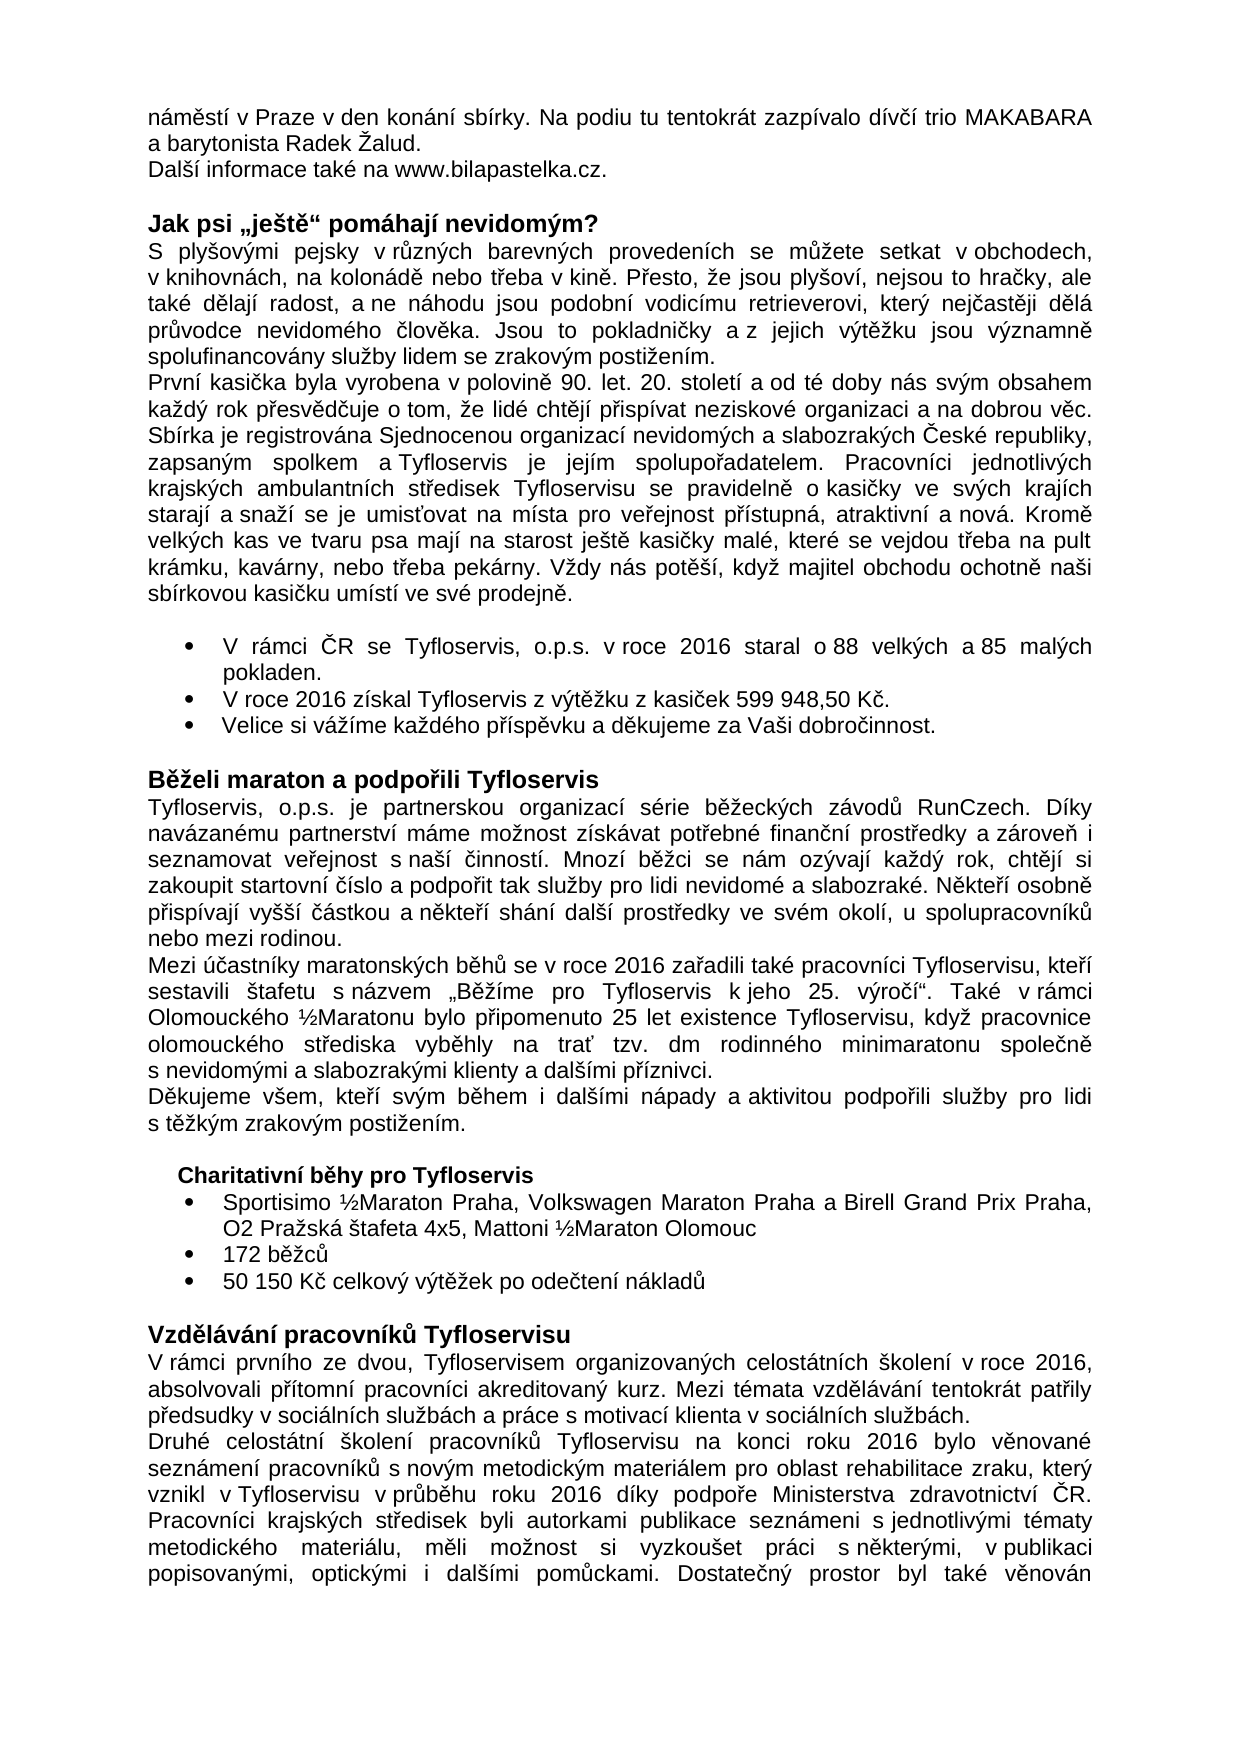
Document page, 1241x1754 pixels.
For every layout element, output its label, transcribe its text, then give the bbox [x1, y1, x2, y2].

text S plyšovými pejsky v různých barevných provedeních se můžete setkat v obchodech, v knihovnách, na kolonádě nebo třeba v kině. Přesto, že jsou plyšoví, nejsou to hračky, ale také dělají radost, a ne náhodu jsou podobní vodicímu retrieverovi, který nejčastěji dělá průvodce nevidomého člověka. Jsou to pokladničky a z jejich výtěžku jsou významně spolufinancovány služby lidem se zrakovým postižením. [148, 238, 1092, 369]
text V rámci prvního ze dvou, Tyfloservisem organizovaných celostátních školení v roce 2016, absolvovali přítomní pracovníci akreditovaný kurz. Mezi témata vzdělávání tentokrát patřily předsudky v sociálních službách a práce s motivací klienta v sociálních službách. [148, 1349, 1092, 1428]
list 172 běžců [185, 1241, 1092, 1268]
text Děkujeme všem, kteří svým během i dalšími nápady a aktivitou podpořili služby pro lidi s těžkým zrakovým postižením. [148, 1083, 1092, 1136]
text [148, 103, 1092, 156]
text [148, 1428, 1092, 1586]
list V roce 2016 získal Tyfloservis z výtěžku z kasiček 599 948,50 Kč. [185, 686, 1092, 712]
list Sportisimo ½Maraton Praha, Volkswagen Maraton Praha a Birell Grand Prix Praha, O2 Pražská štafeta 4x5, Mattoni ½Maraton Olomouc [185, 1189, 1092, 1241]
text Další informace také na www.bilapastelka.cz. [148, 156, 1092, 182]
text Jak psi „ještě“ pomáhají nevidomým? [148, 209, 1092, 238]
list 50 150 Kč celkový výtěžek po odečtení nákladů [185, 1268, 1092, 1294]
text Vzdělávání pracovníků Tyfloservisu [148, 1321, 1092, 1349]
text Tyfloservis, o.p.s. je partnerskou organizací série běžeckých závodů RunCzech. Díky navázanému partnerství máme možnost získávat potřebné finanční prostředky a zároveň i seznamovat veřejnost s naší činností. Mnozí běžci se nám ozývají každý rok, chtějí si zakoupit startovní číslo a podpořit tak služby pro lidi nevidomé a slabozraké. Někteří osobně přispívají vyšší částkou a někteří shání další prostředky ve svém okolí, u spolupracovníků nebo mezi rodinou. [148, 793, 1092, 952]
text Běželi maraton a podpořili Tyfloservis [148, 765, 1092, 793]
text První kasička byla vyrobena v polovině 90. let. 20. století a od té doby nás svým obsahem každý rok přesvědčuje o tom, že lidé chtějí přispívat neziskové organizaci a na dobrou věc. Sbírka je registrována Sjednocenou organizací nevidomých a slabozrakých České republiky, zapsaným spolkem a Tyfloservis je jejím spolupořadatelem. Pracovníci jednotlivých krajských ambulantních středisek Tyfloservisu se pravidelně o kasičky ve svých krajích starají a snaží se je umisťovat na místa pro veřejnost přístupná, atraktivní a nová. Kromě velkých kas ve tvaru psa mají na starost ještě kasičky malé, které se vejdou třeba na pult krámku, kavárny, nebo třeba pekárny. Vždy nás potěší, když majitel obchodu ochotně naši sbírkovou kasičku umístí ve své prodejně. [148, 369, 1092, 607]
list Velice si vážíme každého příspěvku a děkujeme za Vaši dobročinnost. [185, 712, 1092, 738]
list V rámci ČR se Tyfloservis, o.p.s. v roce 2016 staral o 88 velkých a 85 malých pokladen. [185, 633, 1092, 686]
text Mezi účastníky maratonských běhů se v roce 2016 zařadili také pracovníci Tyfloservisu, kteří sestavili štafetu s názvem „Běžíme pro Tyfloservis k jeho 25. výročí“. Také v rámci Olomouckého ½Maratonu bylo připomenuto 25 let existence Tyfloservisu, když pracovnice olomouckého střediska vyběhly na trať tzv. dm rodinného minimaratonu společně s nevidomými a slabozrakými klienty a dalšími příznivci. [148, 952, 1092, 1083]
list Charitativní běhy pro Tyfloservis [177, 1162, 1092, 1189]
